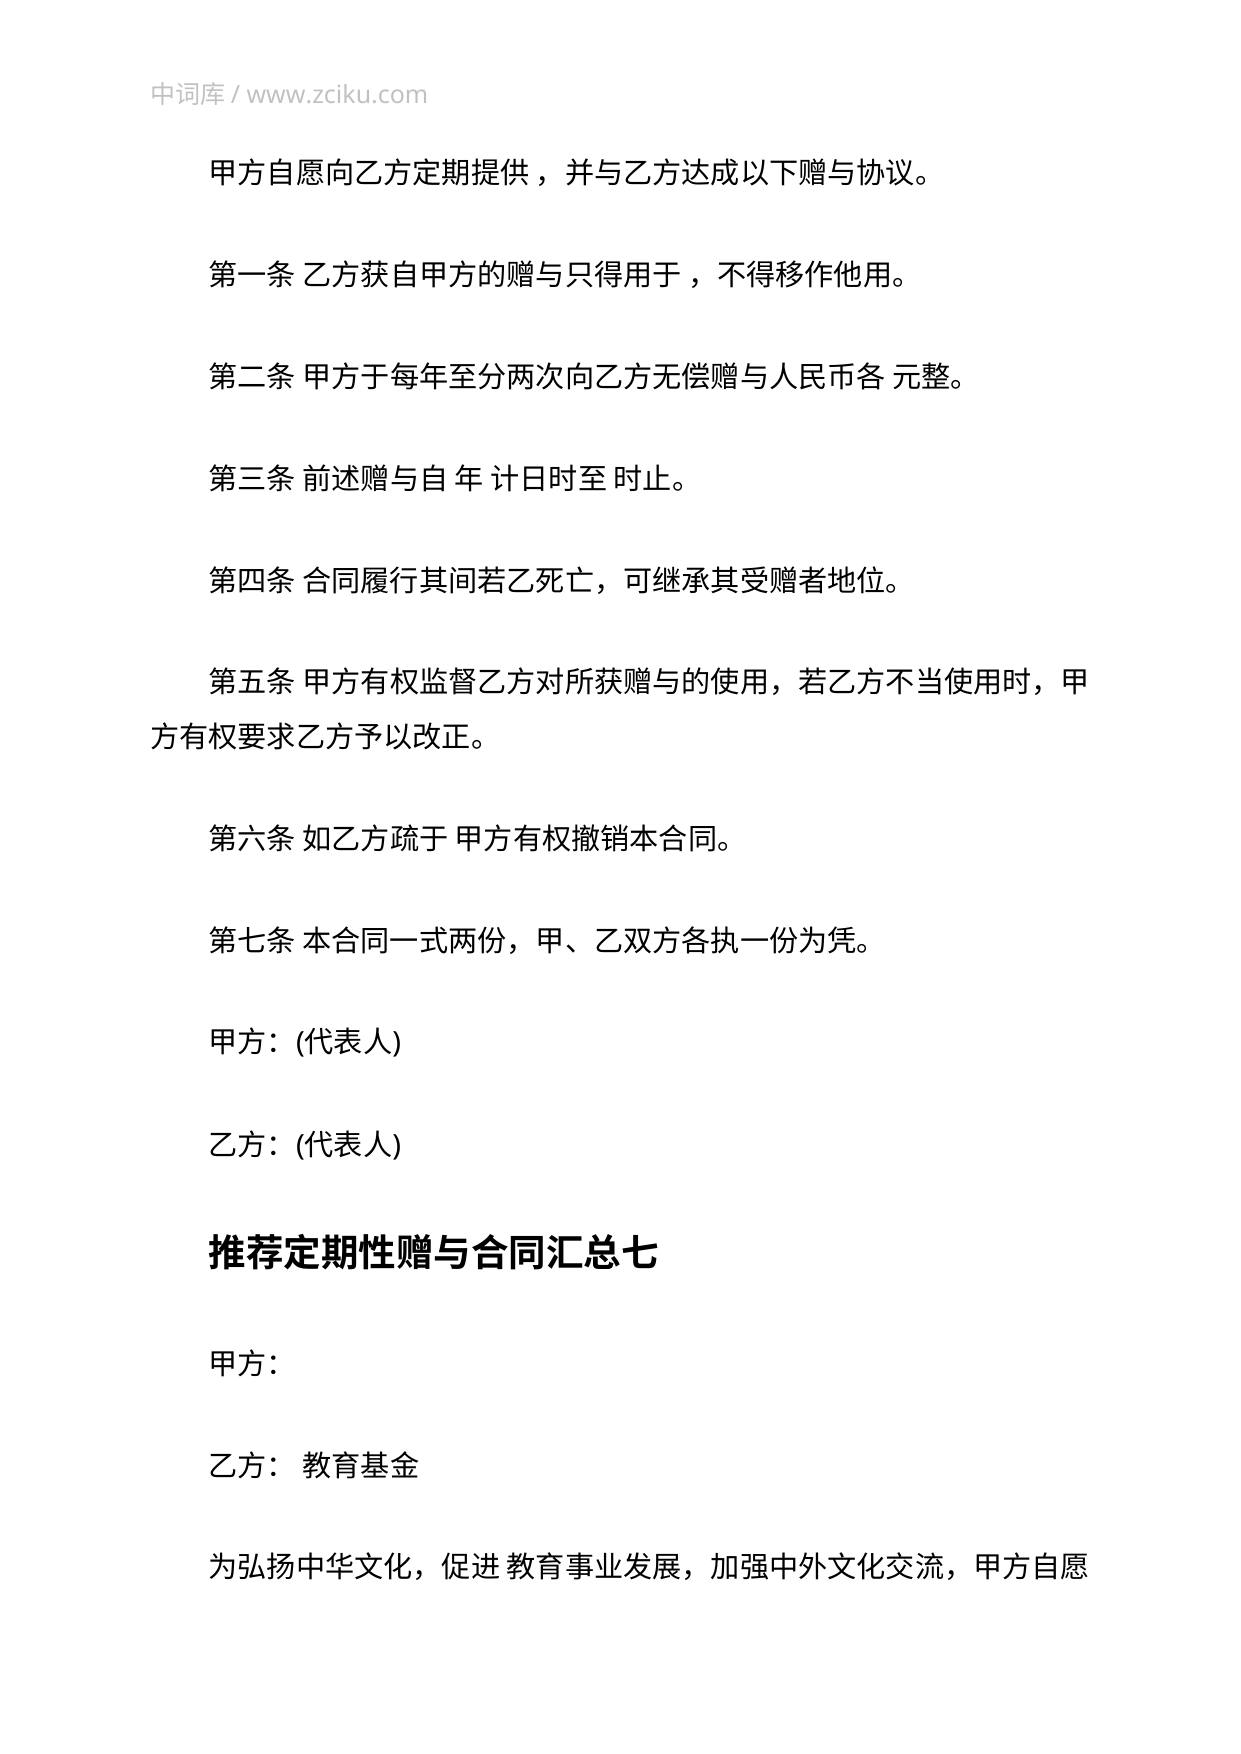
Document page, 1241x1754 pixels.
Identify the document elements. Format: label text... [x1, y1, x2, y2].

text 甲方：(代表人) [150, 1019, 1090, 1061]
text 第一条 乙方获自甲方的赠与只得用于 ，不得移作他用。 [150, 252, 1090, 294]
text 第二条 甲方于每年至分两次向乙方无偿赠与人民币各 元整。 [150, 353, 1090, 396]
text 第四条 合同履行其间若乙死亡，可继承其受赠者地位。 [150, 557, 1090, 599]
text 甲方： [150, 1340, 1090, 1383]
text 第五条 甲方有权监督乙方对所获赠与的使用，若乙方不当使用时，甲方有权要求乙方予以改正。 [150, 659, 1090, 756]
text 第七条 本合同一式两份，甲、乙双方各执一份为凭。 [150, 917, 1090, 959]
text 第三条 前述赠与自 年 计日时至 时止。 [150, 455, 1090, 498]
text 乙方： 教育基金 [150, 1442, 1090, 1484]
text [150, 1544, 1090, 1586]
text 乙方：(代表人) [150, 1121, 1090, 1163]
text 推荐定期性赠与合同汇总七 [150, 1223, 1090, 1277]
text 甲方自愿向乙方定期提供 ，并与乙方达成以下赠与协议。 [150, 150, 1090, 192]
text 第六条 如乙方疏于 甲方有权撤销本合同。 [150, 816, 1090, 858]
